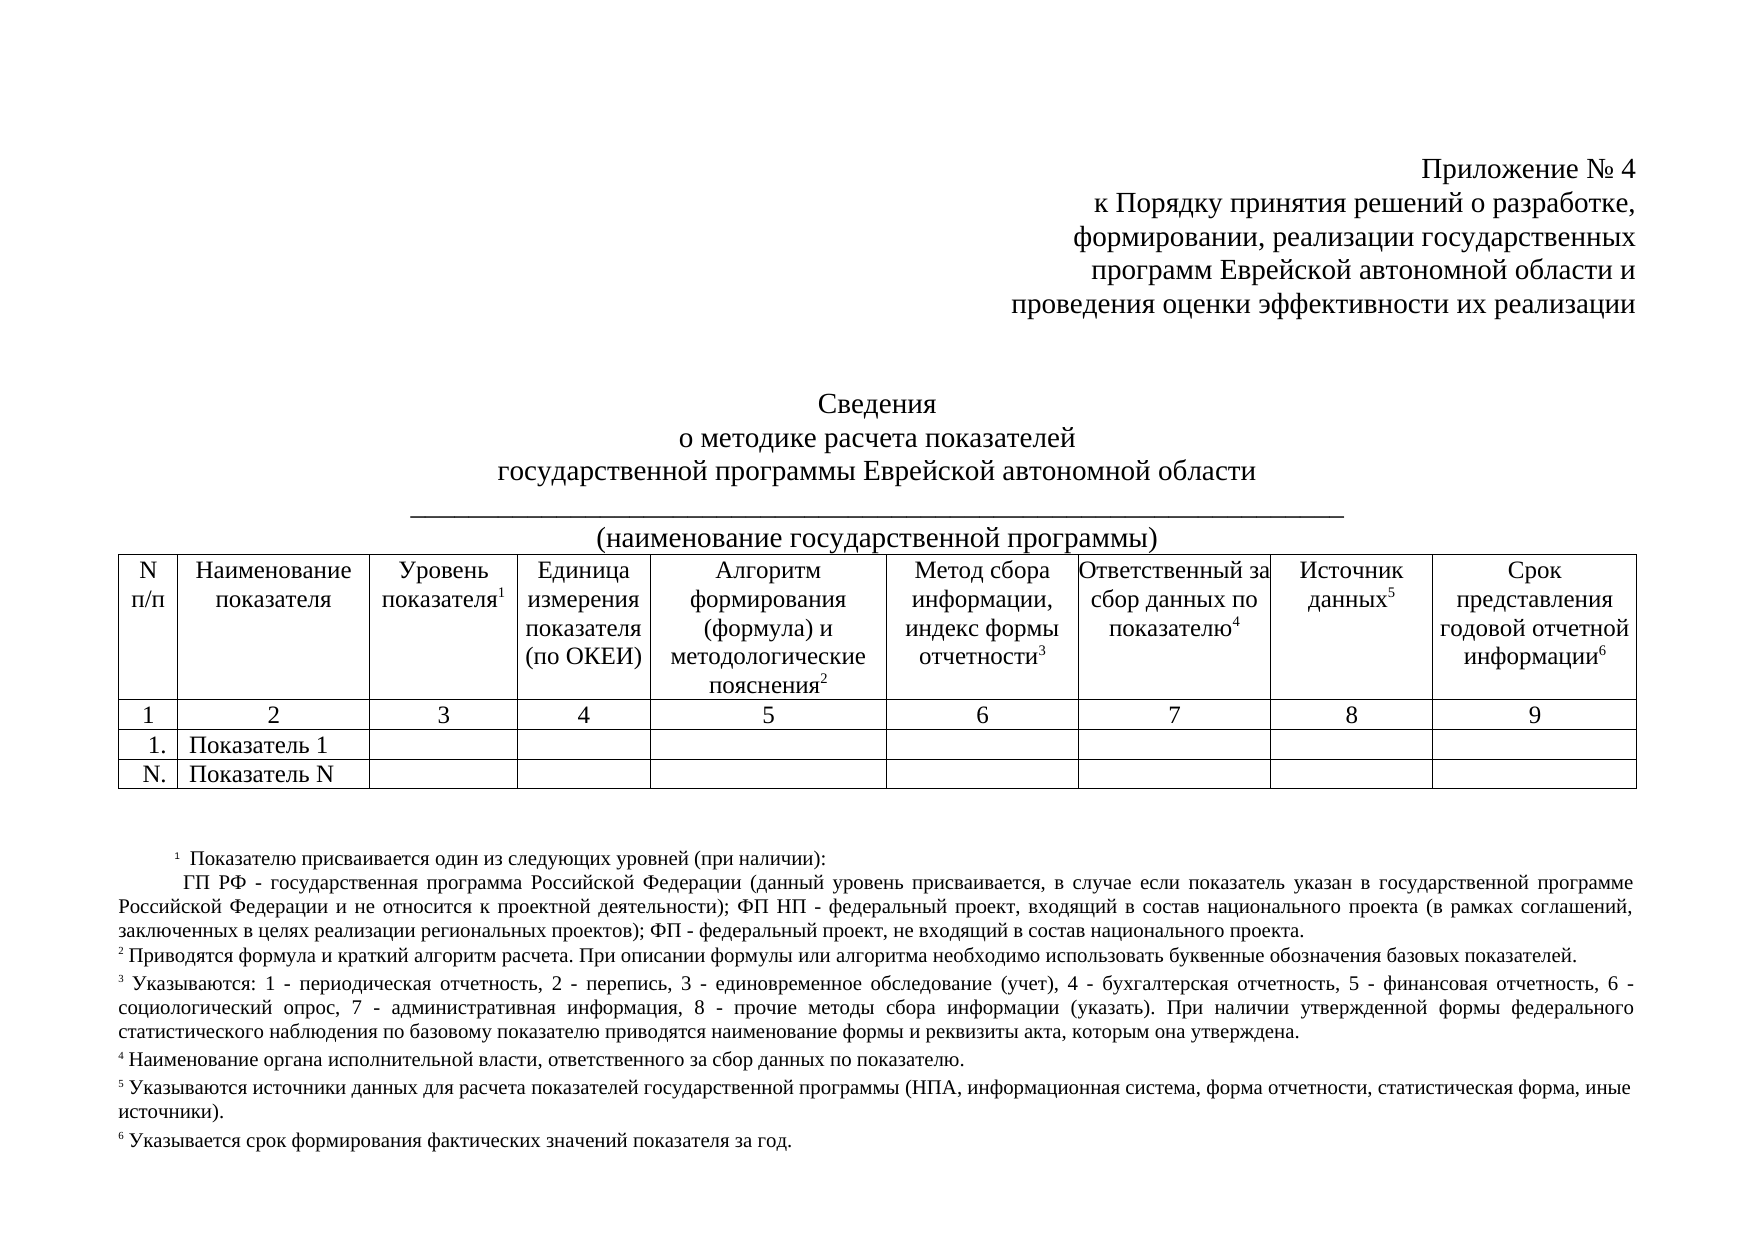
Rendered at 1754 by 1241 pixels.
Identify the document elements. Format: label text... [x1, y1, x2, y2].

text о методике расчета показателей [118, 420, 1636, 453]
table_cell 4 [518, 700, 650, 729]
table_cell 1. [119, 730, 177, 758]
table_cell [1271, 730, 1432, 758]
table_header Срок представления годовой отчетной информации [1433, 555, 1636, 699]
text программ Еврейской автономной области и [118, 252, 1636, 286]
table_cell [1271, 760, 1432, 788]
table_cell [518, 760, 650, 788]
table_cell 7 [1079, 700, 1270, 729]
table_cell 9 [1433, 700, 1636, 729]
table_header Метод сбора информации, индекс формы отчетности [887, 555, 1078, 699]
table_cell N. [119, 760, 177, 788]
table_header Уровень показателя [370, 555, 517, 699]
table_cell [1433, 730, 1636, 758]
table_cell Показатель 1 [178, 730, 369, 758]
table_cell 5 [651, 700, 886, 729]
text к Порядку принятия решений о разработке, [118, 185, 1636, 219]
table_cell [1079, 760, 1270, 788]
text ________________________________________________________________ [118, 487, 1636, 521]
text (наименование государственной программы) [118, 521, 1636, 554]
text формировании, реализации государственных [118, 219, 1636, 252]
table_cell [887, 730, 1078, 758]
table_cell [370, 730, 517, 758]
table_cell Показатель N [178, 760, 369, 788]
text Приложение № 4 [118, 152, 1636, 185]
table_header Ответственный за сбор данных по показателю [1079, 555, 1270, 699]
table_cell [1433, 760, 1636, 788]
table_cell 1 [119, 700, 177, 729]
text государственной программы Еврейской автономной области [118, 453, 1636, 487]
table_cell [518, 730, 650, 758]
table_cell [651, 730, 886, 758]
table_header Источник данных [1271, 555, 1432, 699]
table_cell 2 [178, 700, 369, 729]
text проведения оценки эффективности их реализации [118, 286, 1636, 319]
table_cell 6 [887, 700, 1078, 729]
table_header Алгоритм формирования (формула) и методологические пояснения [651, 555, 886, 699]
table_cell 8 [1271, 700, 1432, 729]
table_cell [370, 760, 517, 788]
table_cell [1079, 730, 1270, 758]
table_cell [887, 760, 1078, 788]
table_header Наименование показателя [178, 555, 369, 699]
table_cell 3 [370, 700, 517, 729]
table_cell [651, 760, 886, 788]
text Сведения [118, 386, 1636, 420]
table_header Единица измерения показателя (по ОКЕИ) [518, 555, 650, 699]
table_header N п/п [119, 555, 177, 699]
